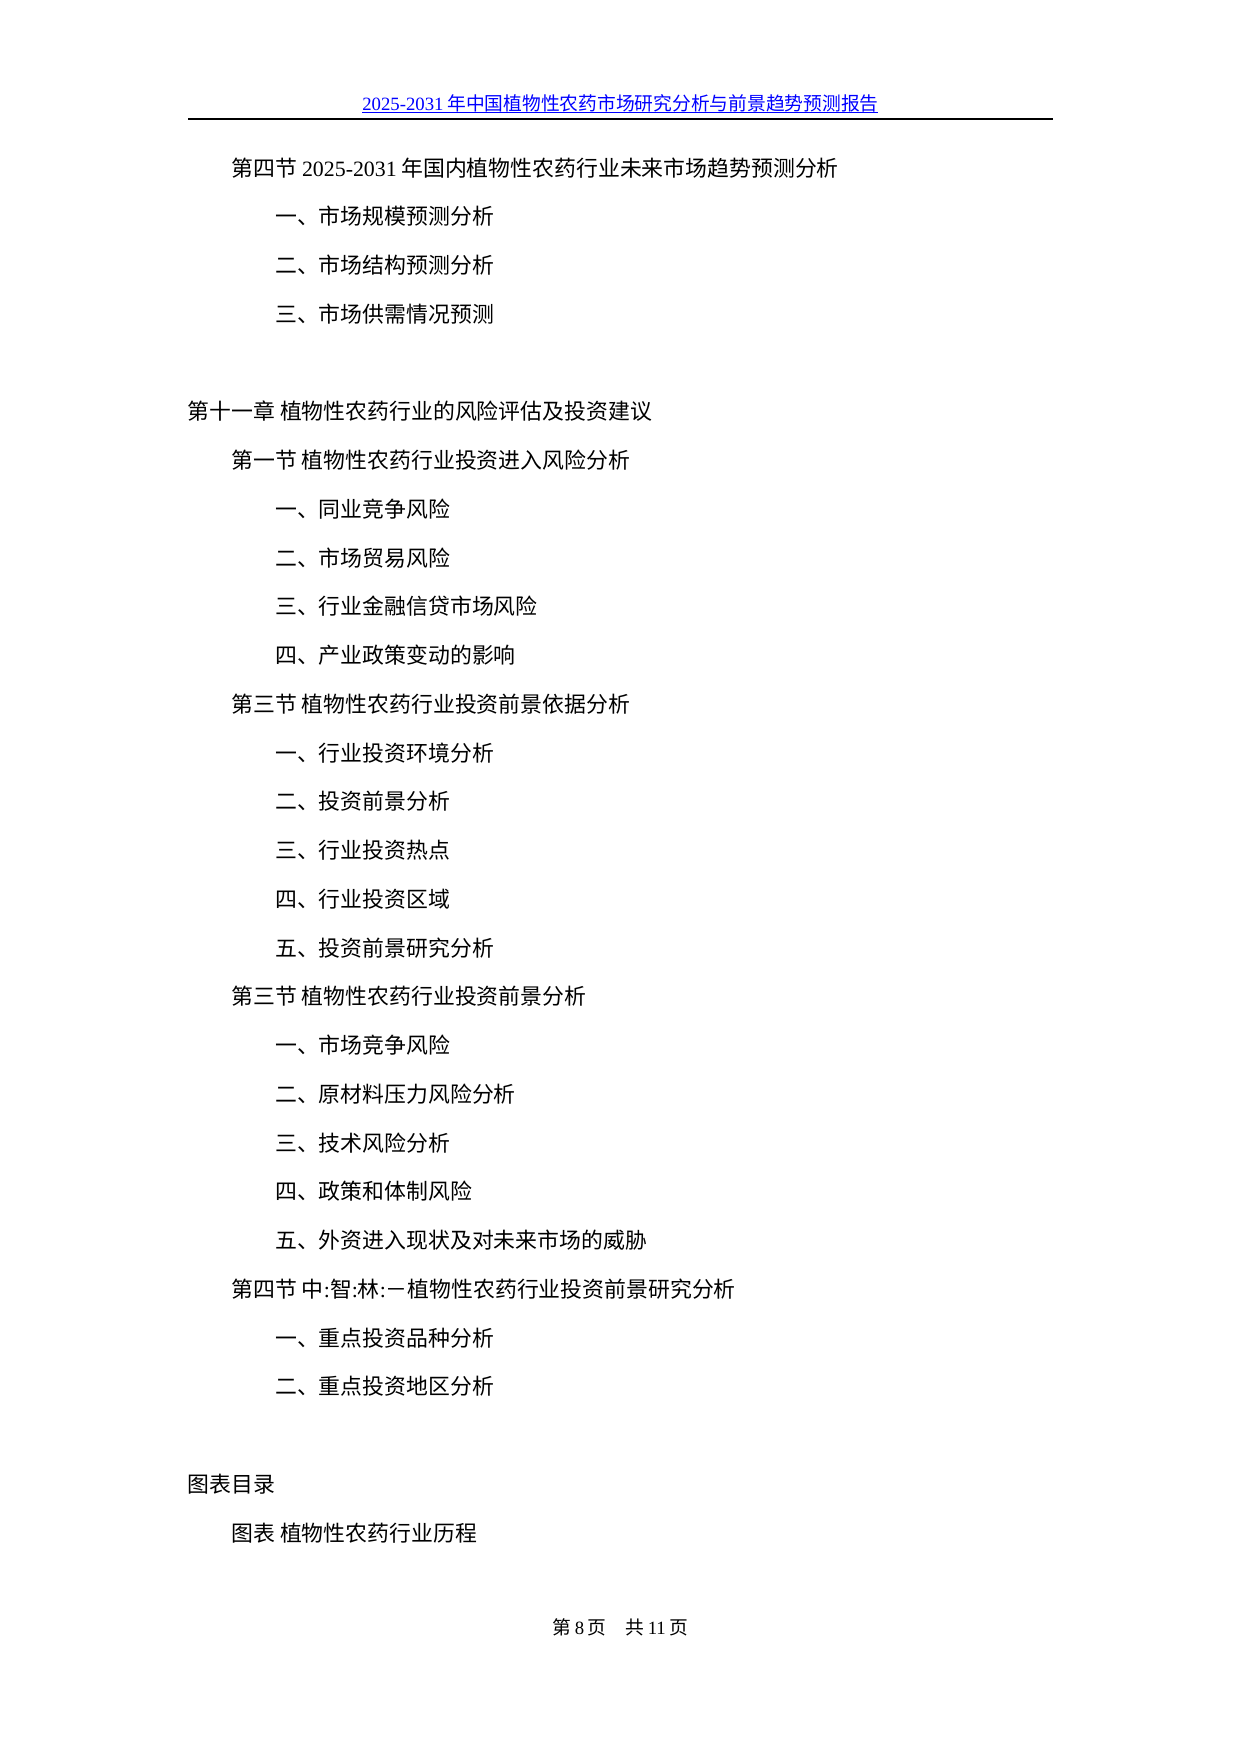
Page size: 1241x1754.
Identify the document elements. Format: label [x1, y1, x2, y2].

text [187, 150, 1053, 1548]
